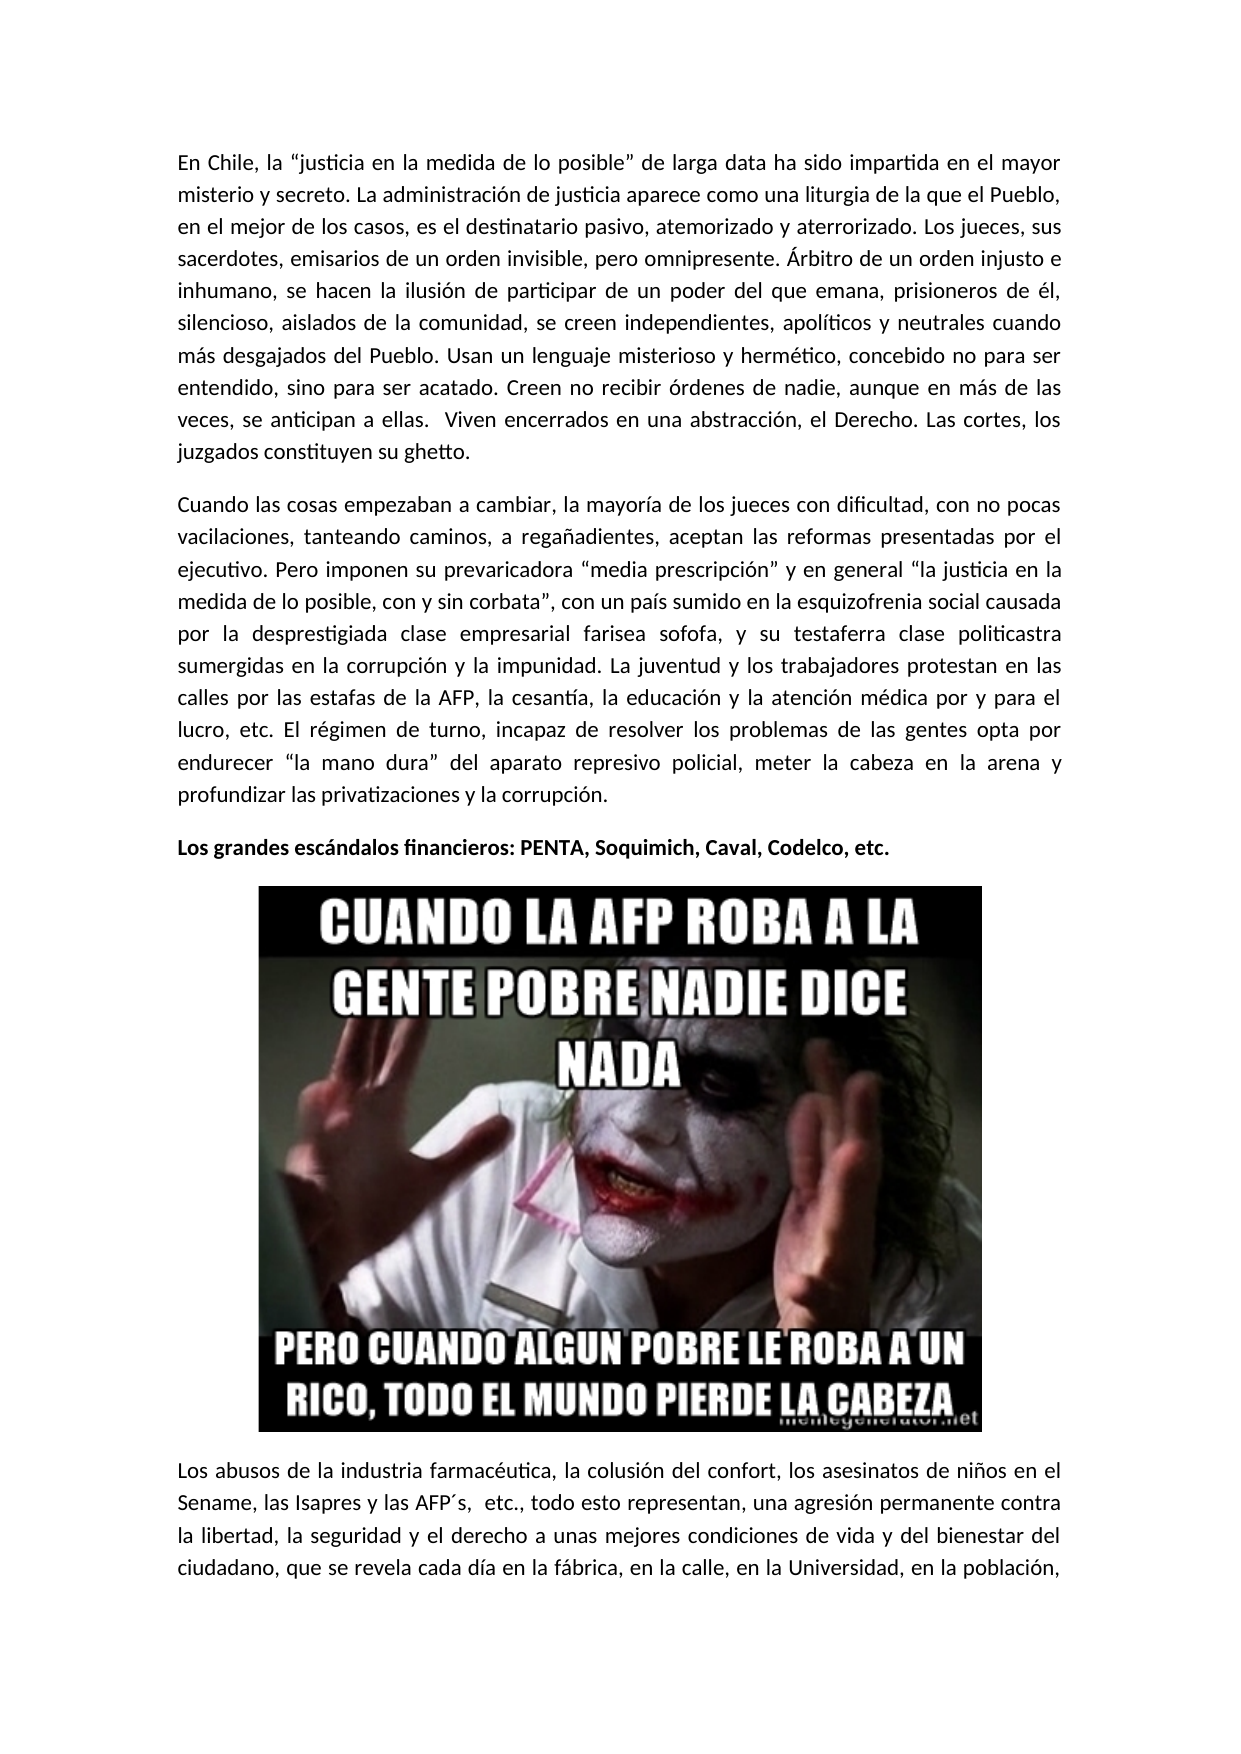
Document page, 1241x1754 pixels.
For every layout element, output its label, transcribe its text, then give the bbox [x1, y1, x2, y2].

text Los grandes escándalos financieros: PENTA, Soquimich, Caval, Codelco, etc. [177, 833, 1063, 861]
text Cuando las cosas empezaban a cambiar, la mayoría de los jueces con dificultad, con no pocas vacilaciones, tanteando caminos, a regañadientes, aceptan las reformas presentadas por el ejecutivo. Pero imponen su prevaricadora “media prescripción” y en general “la justicia en la medida de lo posible, con y sin corbata”, con un país sumido en la esquizofrenia social causada por la desprestigiada clase empresarial farisea sofofa, y su testaferra clase politicastra sumergidas en la corrupción y la impunidad. La juventud y los trabajadores protestan en las calles por las estafas de la AFP, la cesantía, la educación y la atención médica por y para el lucro, etc. El régimen de turno, incapaz de resolver los problemas de las gentes opta por endurecer “la mano dura” del aparato represivo policial, meter la cabeza en la arena y profundizar las privatizaciones y la corrupción. [177, 490, 1063, 808]
text En Chile, la “justicia en la medida de lo posible” de larga data ha sido impartida en el mayor misterio y secreto. La administración de justicia aparece como una liturgia de la que el Pueblo, en el mejor de los casos, es el destinatario pasivo, atemorizado y aterrorizado. Los jueces, sus sacerdotes, emisarios de un orden invisible, pero omnipresente. Árbitro de un orden injusto e inhumano, se hacen la ilusión de participar de un poder del que emana, prisioneros de él, silencioso, aislados de la comunidad, se creen independientes, apolíticos y neutrales cuando más desgajados del Pueblo. Usan un lenguaje misterioso y hermético, concebido no para ser entendido, sino para ser acatado. Creen no recibir órdenes de nadie, aunque en más de las veces, se anticipan a ellas. Viven encerrados en una abstracción, el Derecho. Las cortes, los juzgados constituyen su ghetto. [177, 148, 1063, 465]
picture [258, 886, 982, 1432]
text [177, 1456, 1063, 1581]
